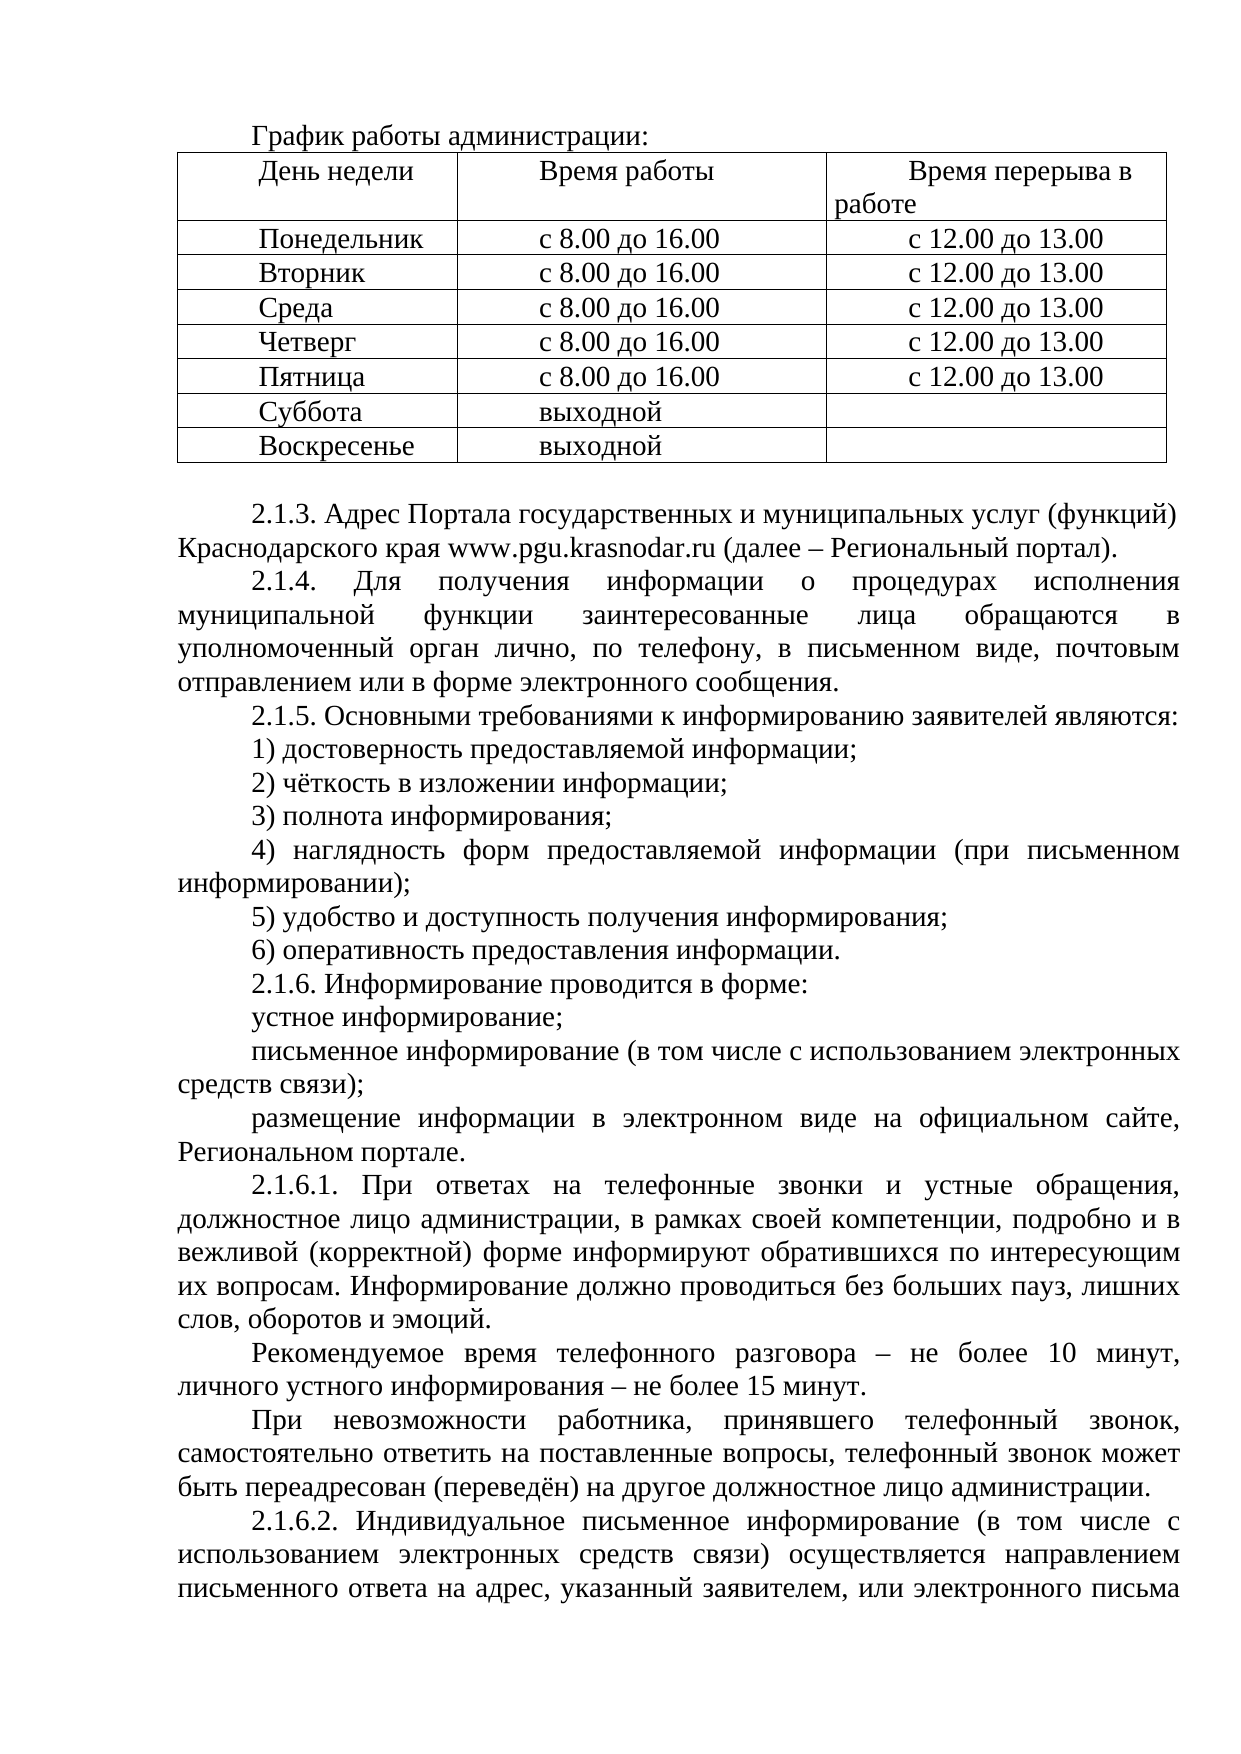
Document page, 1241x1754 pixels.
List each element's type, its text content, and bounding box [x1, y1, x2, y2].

table_cell с 8.00 до 16.00 [458, 255, 826, 289]
text График работы администрации: [177, 118, 1181, 152]
text 2.1.4. Для получения информации о процедурах исполнения муниципальной функции заинтересованные лица обращаются в уполномоченный орган лично, по телефону, в письменном виде, почтовым отправлением или в форме электронного сообщения. [177, 563, 1181, 698]
table_cell Суббота [178, 394, 457, 427]
table_cell с 12.00 до 13.00 [827, 221, 1166, 254]
table_cell Понедельник [178, 221, 457, 254]
text 5) удобство и доступность получения информирования; [177, 899, 1181, 932]
table_cell выходной [458, 428, 826, 462]
text устное информирование; [177, 999, 1181, 1033]
table_cell Вторник [178, 255, 457, 289]
table_cell с 8.00 до 16.00 [458, 290, 826, 323]
table_header День недели [178, 153, 457, 220]
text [177, 1503, 1181, 1603]
text 2.1.3. Адрес Портала государственных и муниципальных услуг (функций) Краснодарского края www.pgu.krasnodar.ru (далее – Региональный портал). [177, 496, 1181, 563]
text 2.1.6. Информирование проводится в форме: [177, 966, 1181, 999]
table_cell выходной [458, 394, 826, 427]
table_cell [827, 428, 1166, 462]
text размещение информации в электронном виде на официальном сайте, Региональном портале. [177, 1100, 1181, 1167]
table_header Время перерыва в работе [827, 153, 1166, 220]
table_header Время работы [458, 153, 826, 220]
text 2) чёткость в изложении информации; [177, 765, 1181, 798]
text 2.1.6.1. При ответах на телефонные звонки и устные обращения, должностное лицо администрации, в рамках своей компетенции, подробно и в вежливой (корректной) форме информируют обратившихся по интересующим их вопросам. Информирование должно проводиться без больших пауз, лишних слов, оборотов и эмоций. [177, 1167, 1181, 1335]
text 1) достоверность предоставляемой информации; [177, 731, 1181, 765]
table_cell [827, 394, 1166, 427]
table_cell Четверг [178, 325, 457, 358]
table_cell Среда [178, 290, 457, 323]
text 4) наглядность форм предоставляемой информации (при письменном информировании); [177, 832, 1181, 899]
text 6) оперативность предоставления информации. [177, 932, 1181, 966]
text Рекомендуемое время телефонного разговора – не более 10 минут, личного устного информирования – не более 15 минут. [177, 1335, 1181, 1402]
text 2.1.5. Основными требованиями к информированию заявителей являются: [177, 698, 1181, 731]
table_cell с 8.00 до 16.00 [458, 221, 826, 254]
table_cell с 12.00 до 13.00 [827, 325, 1166, 358]
table_cell с 8.00 до 16.00 [458, 325, 826, 358]
table_cell с 12.00 до 13.00 [827, 255, 1166, 289]
text 3) полнота информирования; [177, 798, 1181, 832]
table_cell с 12.00 до 13.00 [827, 359, 1166, 393]
text письменное информирование (в том числе с использованием электронных средств связи); [177, 1033, 1181, 1100]
table_cell с 8.00 до 16.00 [458, 359, 826, 393]
table_cell Пятница [178, 359, 457, 393]
table_cell с 12.00 до 13.00 [827, 290, 1166, 323]
text При невозможности работника, принявшего телефонный звонок, самостоятельно ответить на поставленные вопросы, телефонный звонок может быть переадресован (переведён) на другое должностное лицо администрации. [177, 1402, 1181, 1503]
table_cell Воскресенье [178, 428, 457, 462]
